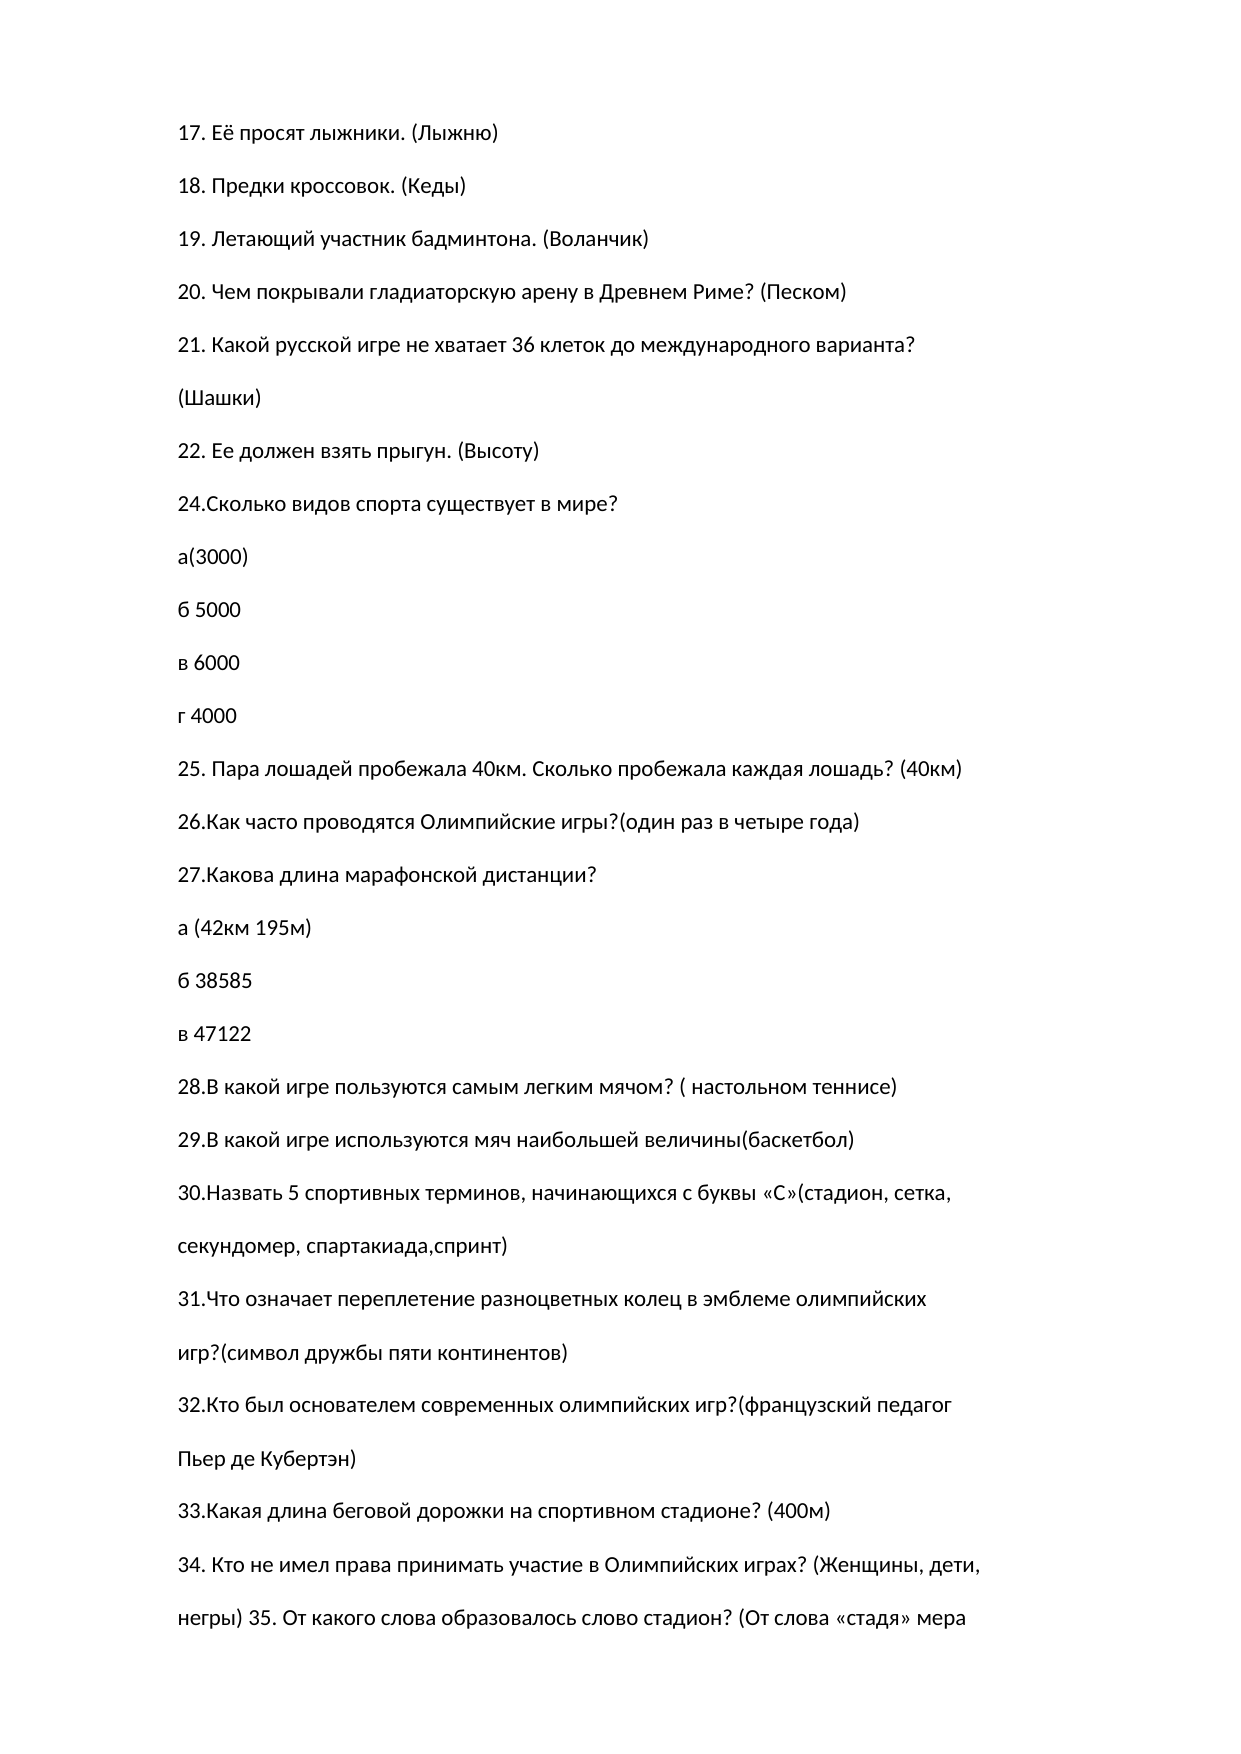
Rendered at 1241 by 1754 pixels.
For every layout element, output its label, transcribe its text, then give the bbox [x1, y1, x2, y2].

text секундомер, спартакиада,спринт) [177, 1232, 1152, 1259]
text 34. Кто не имел права принимать участие в Олимпийских играх? (Женщины, дети, [177, 1550, 1152, 1578]
text 30.Назвать 5 спортивных терминов, начинающихся с буквы «С»(стадион, сетка, [177, 1178, 1152, 1207]
text 28.В какой игре пользуются самым легким мячом? ( настольном теннисе) [177, 1072, 1152, 1101]
text 24.Сколько видов спорта существует в мире? [177, 489, 1152, 517]
text б 5000 [177, 595, 1152, 623]
text б 38585 [177, 966, 1152, 994]
text в 6000 [177, 648, 1152, 676]
text а (42км 195м) [177, 913, 1152, 941]
text 26.Как часто проводятся Олимпийские игры?(один раз в четыре года) [177, 807, 1152, 835]
text негры) 35. От какого слова образовалось слово стадион? (От слова «стадя» мера [177, 1603, 1152, 1631]
text 19. Летающий участник бадминтона. (Воланчик) [177, 224, 1152, 252]
text 29.В какой игре используются мяч наибольшей величины(баскетбол) [177, 1126, 1152, 1153]
text г 4000 [177, 701, 1152, 729]
text 20. Чем покрывали гладиаторскую арену в Древнем Риме? (Песком) [177, 277, 1152, 305]
text 17. Её просят лыжники. (Лыжню) [177, 118, 1152, 146]
text 32.Кто был основателем современных олимпийских игр?(французский педагог [177, 1391, 1152, 1419]
text 22. Ее должен взять прыгун. (Высоту) [177, 436, 1152, 464]
text 27.Какова длина марафонской дистанции? [177, 860, 1152, 888]
text 21. Какой русской игре не хватает 36 клеток до международного варианта? [177, 330, 1152, 358]
text 18. Предки кроссовок. (Кеды) [177, 171, 1152, 199]
text (Шашки) [177, 383, 1152, 411]
text 25. Пара лошадей пробежала 40км. Сколько пробежала каждая лошадь? (40км) [177, 754, 1152, 782]
text в 47122 [177, 1019, 1152, 1047]
text 31.Что означает переплетение разноцветных колец в эмблеме олимпийских [177, 1284, 1152, 1313]
text Пьер де Кубертэн) [177, 1444, 1152, 1472]
text 33.Какая длина беговой дорожки на спортивном стадионе? (400м) [177, 1497, 1152, 1525]
text а(3000) [177, 542, 1152, 570]
text игр?(символ дружбы пяти континентов) [177, 1338, 1152, 1366]
